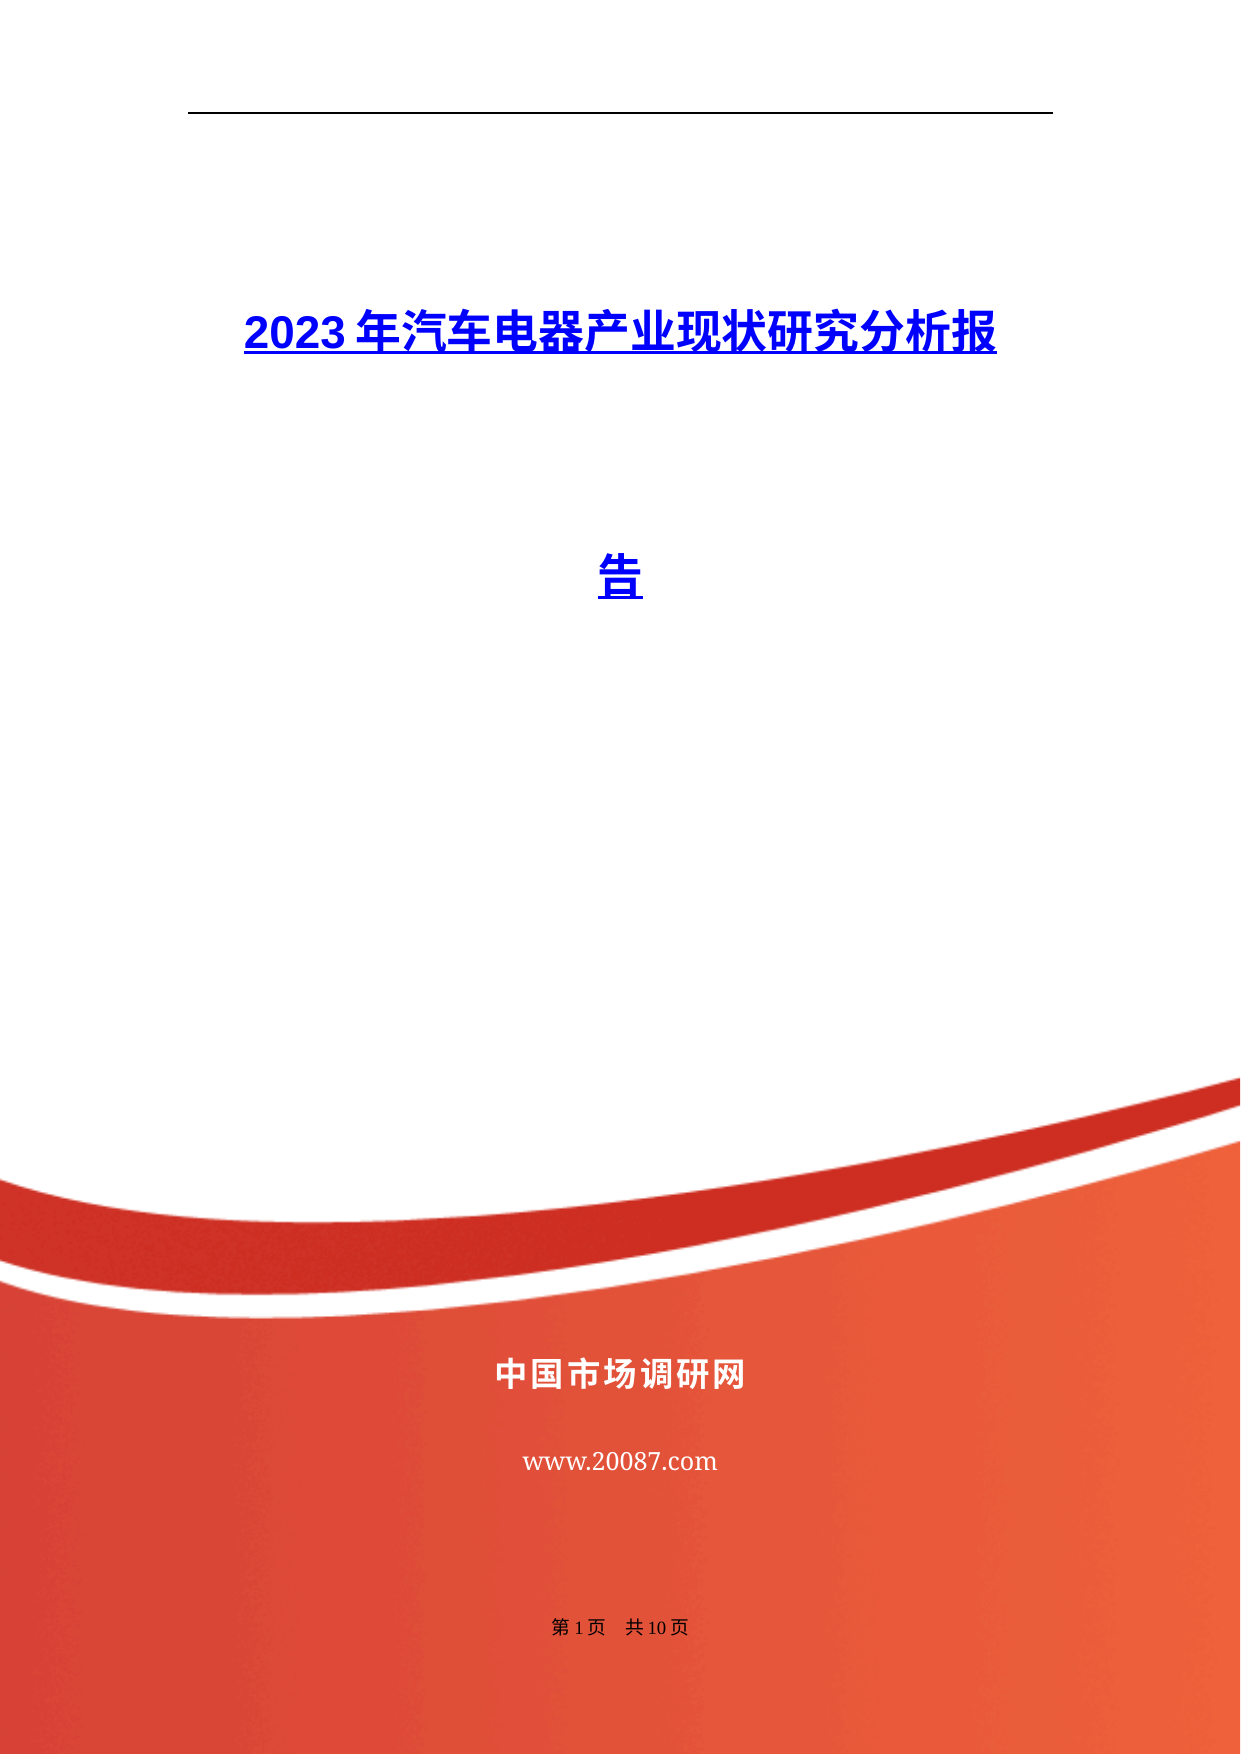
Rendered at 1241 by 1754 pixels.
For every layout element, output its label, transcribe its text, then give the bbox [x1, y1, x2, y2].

text www.20087.com [187, 1428, 1053, 1493]
table_header 2023年汽车电器产业现状研究分析报告 [188, 207, 1053, 773]
subtitle 中国市场调研网 [187, 1339, 1053, 1404]
picture [0, 1006, 1241, 1754]
